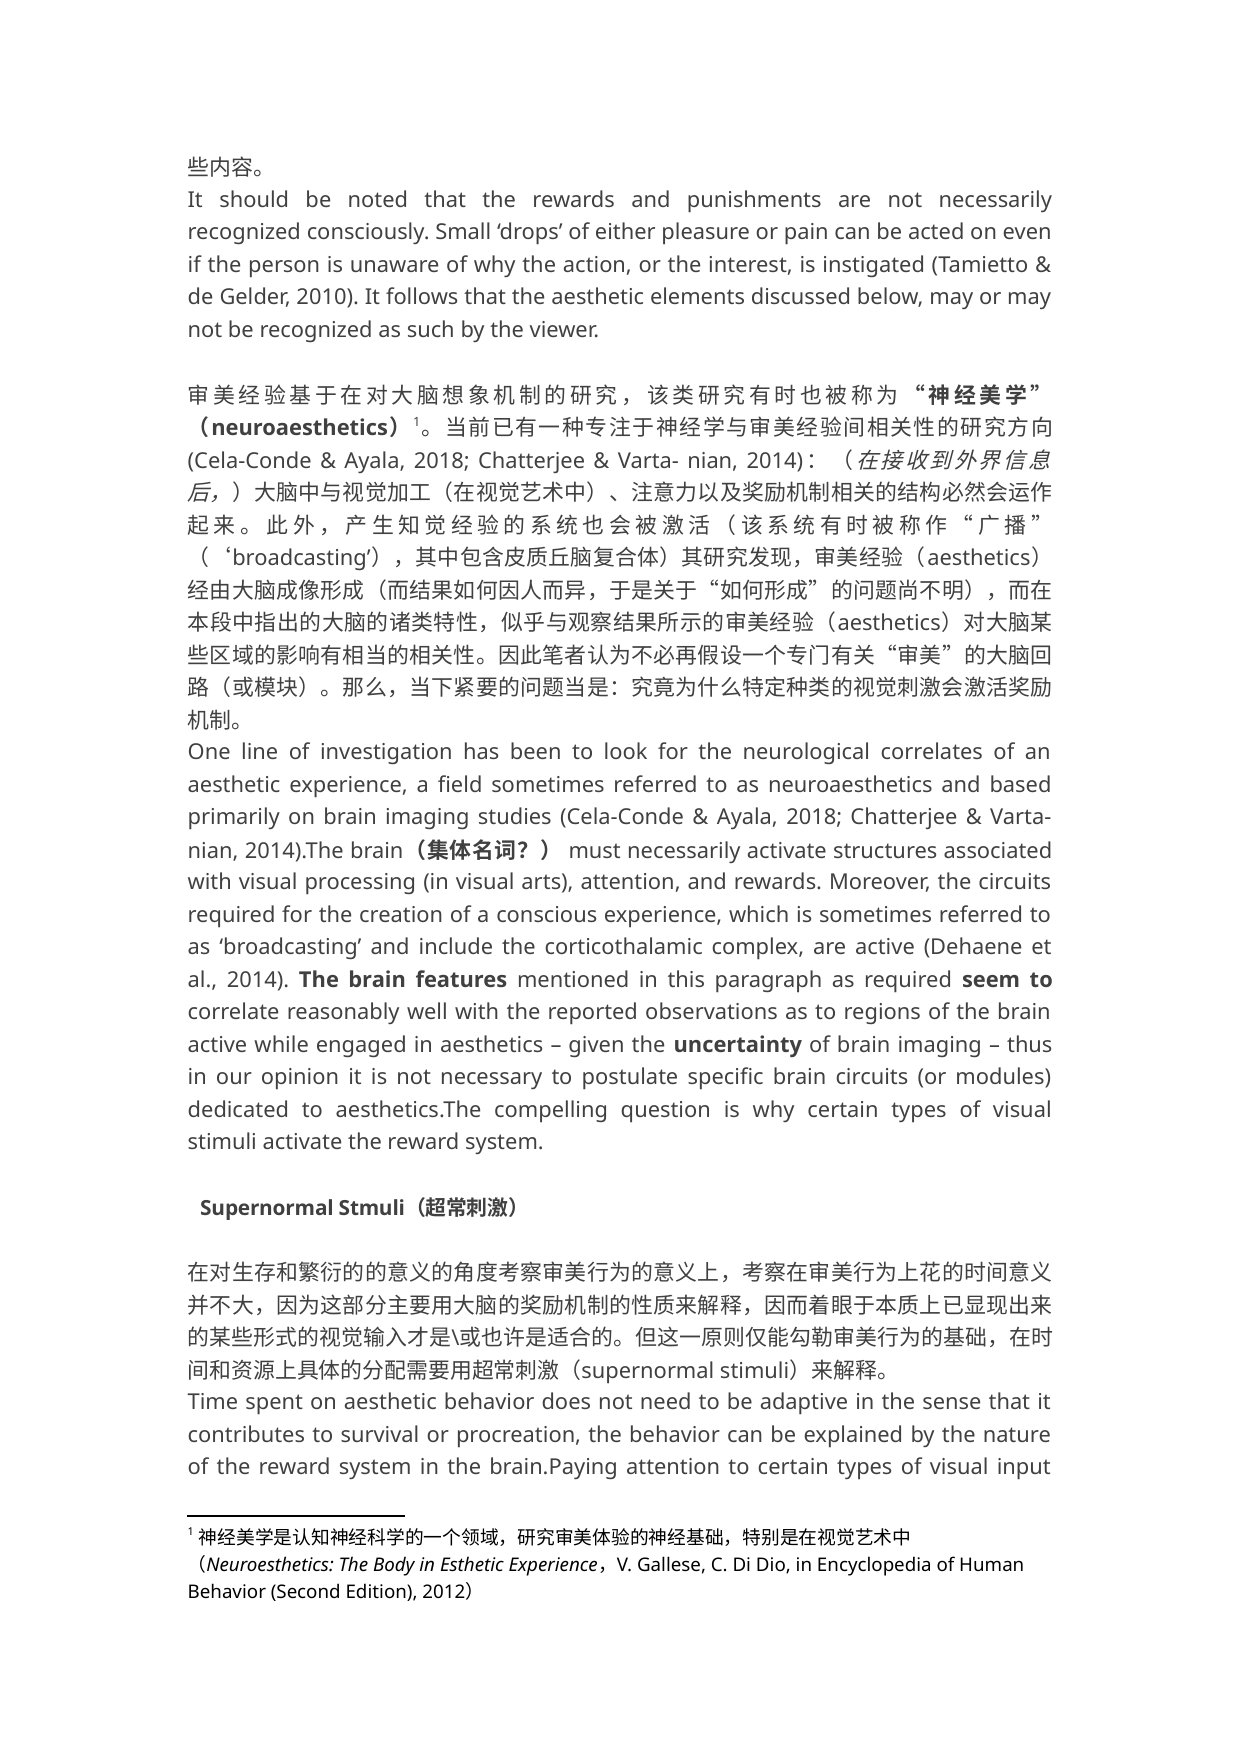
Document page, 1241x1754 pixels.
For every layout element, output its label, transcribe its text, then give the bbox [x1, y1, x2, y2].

text It should be noted that the rewards and punishments are not necessarily recognized consciously. Small ‘drops’ of either pleasure or pain can be acted on even if the person is unaware of why the action, or the interest, is instigated (Tamietto & de Gelder, 2010). It follows that the aesthetic elements discussed below, may or may not be recognized as such by the viewer. [187, 182, 1053, 345]
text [187, 1385, 1053, 1482]
text 在对生存和繁衍的的意义的角度考察审美行为的意义上，考察在审美行为上花的时间意义并不大，因为这部分主要用大脑的奖励机制的性质来解释，因而着眼于本质上已显现出来的某些形式的视觉输入才是\或也许是适合的。但这一原则仅能勾勒审美行为的基础，在时间和资源上具体的分配需要用超常刺激（supernormal stimuli）来解释。 [187, 1255, 1053, 1385]
text One line of investigation has been to look for the neurological correlates of an aesthetic experience, a field sometimes referred to as neuroaesthetics and based primarily on brain imaging studies (Cela-Conde & Ayala, 2018; Chatterjee & Varta- nian, 2014).The brain（集体名词？） must necessarily activate structures associated with visual processing (in visual arts), attention, and rewards. Moreover, the circuits required for the creation of a conscious experience, which is sometimes referred to as ‘broadcasting’ and include the corticothalamic complex, are active (Dehaene et al., 2014). The brain features mentioned in this paragraph as required seem to correlate reasonably well with the reported observations as to regions of the brain active while engaged in aesthetics – given the uncertainty of brain imaging – thus in our opinion it is not necessary to postulate specific brain circuits (or modules) dedicated to aesthetics.The compelling question is why certain types of visual stimuli activate the reward system. [187, 735, 1053, 1157]
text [187, 150, 1053, 182]
subtitle Supernormal Stmuli（超常刺激） [200, 1190, 1053, 1222]
text 审美经验基于在对大脑想象机制的研究，该类研究有时也被称为“神经美学”（neuroaesthetics）。当前已有一种专注于神经学与审美经验间相关性的研究方向(Cela-Conde & Ayala, 2018; Chatterjee & Varta- nian, 2014)：（在接收到外界信息后，）大脑中与视觉加工（在视觉艺术中）、注意力以及奖励机制相关的结构必然会运作起来。此外，产生知觉经验的系统也会被激活（该系统有时被称作“广播”（‘broadcasting’），其中包含皮质丘脑复合体）其研究发现，审美经验（aesthetics）经由大脑成像形成（而结果如何因人而异，于是关于“如何形成”的问题尚不明），而在本段中指出的大脑的诸类特性，似乎与观察结果所示的审美经验（aesthetics）对大脑某些区域的影响有相当的相关性。因此笔者认为不必再假设一个专门有关“审美”的大脑回路（或模块）。那么，当下紧要的问题当是：究竟为什么特定种类的视觉刺激会激活奖励机制。 [187, 377, 1053, 735]
